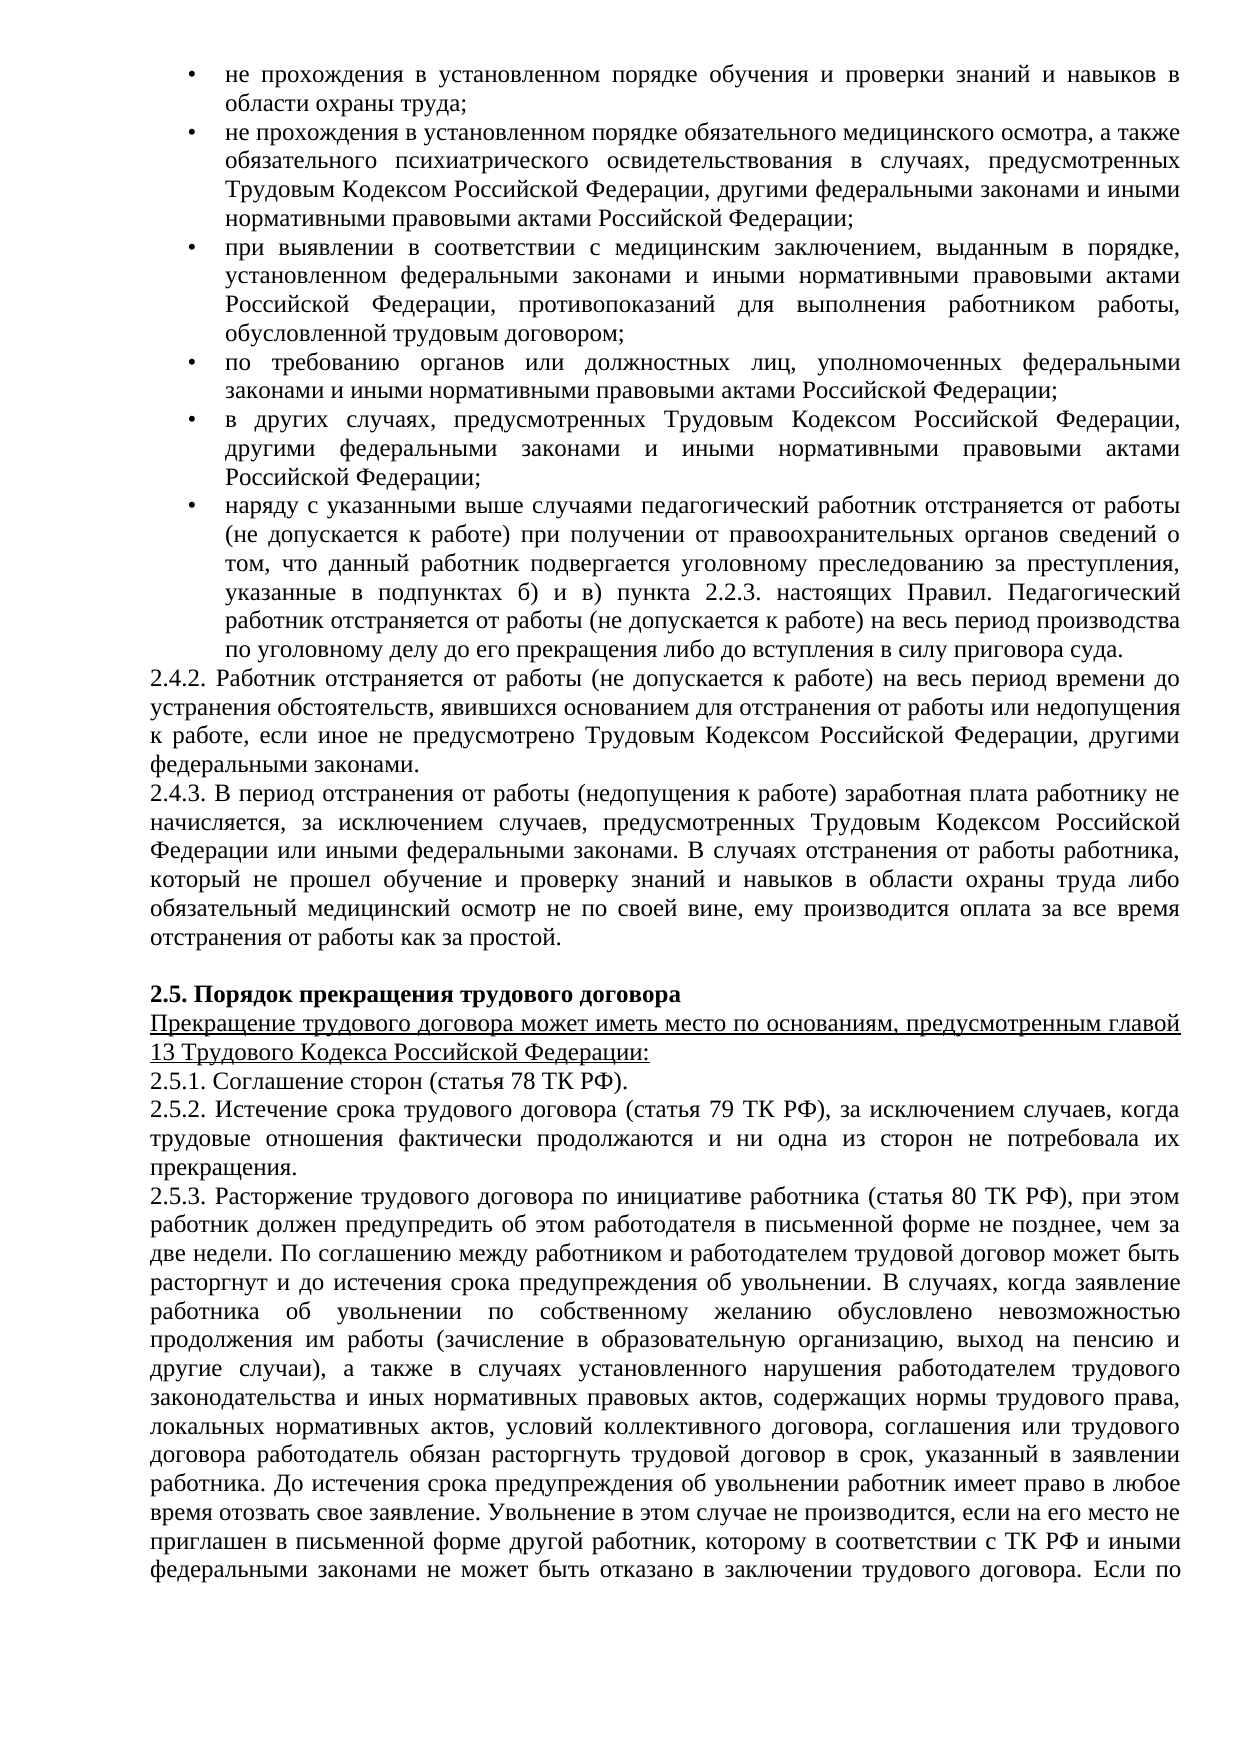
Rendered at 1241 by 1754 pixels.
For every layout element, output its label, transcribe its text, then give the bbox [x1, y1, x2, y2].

text 2.5.2. Истечение срока трудового договора (статья 79 ТК РФ), за исключением случаев, когда трудовые отношения фактически продолжаются и ни одна из сторон не потребовала их прекращения. [150, 1094, 1181, 1181]
list по требованию органов или должностных лиц, уполномоченных федеральными законами и иными нормативными правовыми актами Российской Федерации; [187, 347, 1181, 404]
text 2.5. Порядок прекращения трудового договора [150, 979, 1181, 1008]
list наряду с указанными выше случаями педагогический работник отстраняется от работы (не допускается к работе) при получении от правоохранительных органов сведений о том, что данный работник подвергается уголовному преследованию за преступления, указанные в подпунктах б) и в) пункта 2.2.3. настоящих Правил. Педагогический работник отстраняется от работы (не допускается к работе) на весь период производства по уголовному делу до его прекращения либо до вступления в силу приговора суда. [187, 490, 1181, 663]
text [150, 1181, 1181, 1583]
list при выявлении в соответствии с медицинским заключением, выданным в порядке, установленном федеральными законами и иными нормативными правовыми актами Российской Федерации, противопоказаний для выполнения работником работы, обусловленной трудовым договором; [187, 232, 1181, 347]
list в других случаях, предусмотренных Трудовым Кодексом Российской Федерации, другими федеральными законами и иными нормативными правовыми актами Российской Федерации; [187, 404, 1181, 490]
list не прохождения в установленном порядке обучения и проверки знаний и навыков в области охраны труда; [187, 59, 1181, 117]
text Прекращение трудового договора может иметь место по основаниям, предусмотренным главой 13 Трудового Кодекса Российской Федерации: [150, 1035, 1181, 1066]
list не прохождения в установленном порядке обязательного медицинского осмотра, а также обязательного психиатрического освидетельствования в случаях, предусмотренных Трудовым Кодексом Российской Федерации, другими федеральными законами и иными нормативными правовыми актами Российской Федерации; [187, 117, 1181, 232]
text 2.4.3. В период отстранения от работы (недопущения к работе) заработная плата работнику не начисляется, за исключением случаев, предусмотренных Трудовым Кодексом Российской Федерации или иными федеральными законами. В случаях отстранения от работы работника, который не прошел обучение и проверку знаний и навыков в области охраны труда либо обязательный медицинский осмотр не по своей вине, ему производится оплата за все время отстранения от работы как за простой. [150, 778, 1181, 950]
text 2.5.1. Соглашение сторон (статья 78 ТК РФ). [150, 1066, 1181, 1094]
text 2.4.2. Работник отстраняется от работы (не допускается к работе) на весь период времени до устранения обстоятельств, явившихся основанием для отстранения от работы или недопущения к работе, если иное не предусмотрено Трудовым Кодексом Российской Федерации, другими федеральными законами. [150, 663, 1181, 778]
text Прекращение трудового договора может иметь место по основаниям, предусмотренным главой 13 Трудового Кодекса Российской Федерации: [150, 1008, 1181, 1033]
